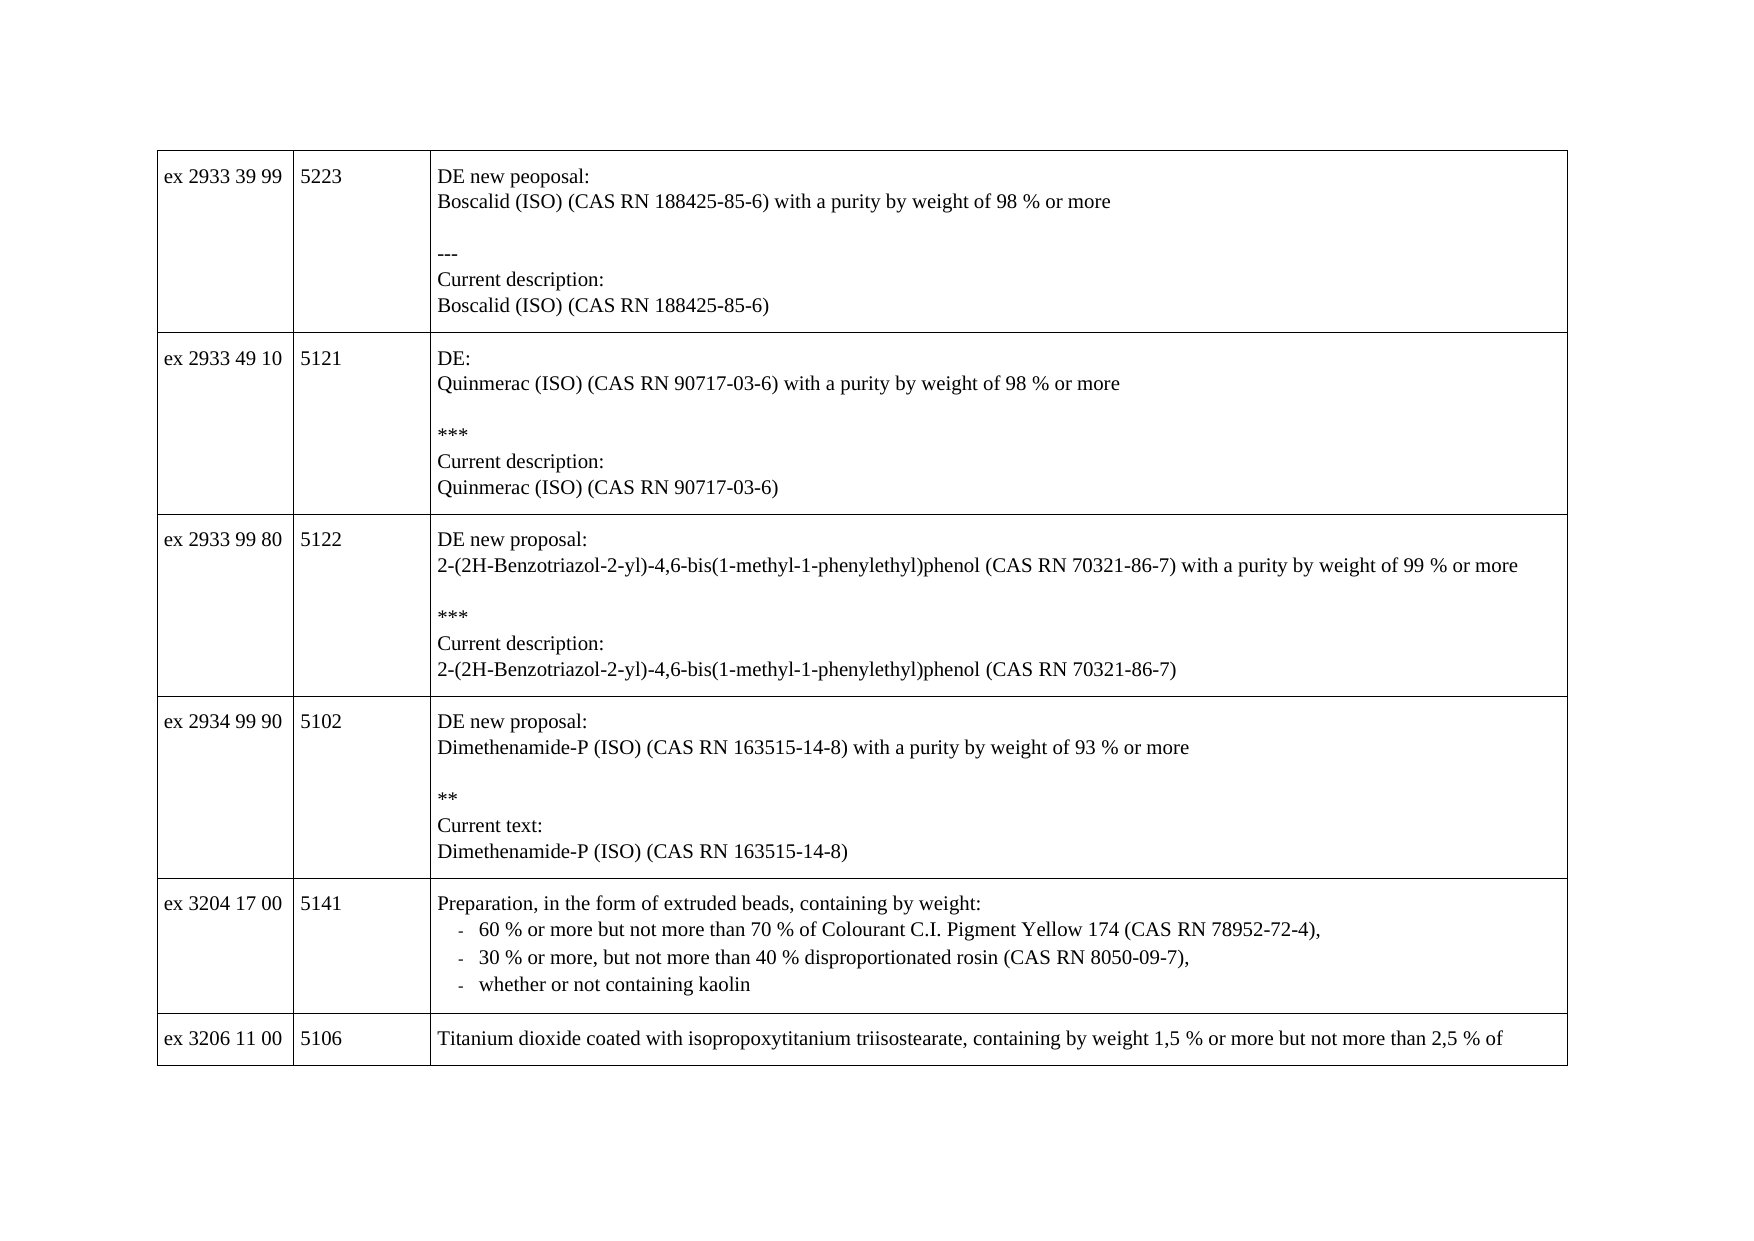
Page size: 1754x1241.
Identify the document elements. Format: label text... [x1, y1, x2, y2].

table_cell Preparation, in the form of extruded beads, containing by weight: 60 % or more but not more than 70 % of Colourant C.I. Pigment Yellow 174 (CAS RN 78952-72-4), 30 % or more, but not more than 40 % disproportionated rosin (CAS RN 8050-09-7), whether or not containing kaolin [431, 879, 1567, 1013]
table_cell DE: Quinmerac (ISO) (CAS RN 90717-03-6) with a purity by weight of 98 % or more *** Current description: Quinmerac (ISO) (CAS RN 90717-03-6) [431, 333, 1567, 514]
table_cell 5106 [294, 1014, 430, 1065]
table_cell ex 2933 39 99 [158, 151, 293, 332]
table_cell DE new peoposal: Boscalid (ISO) (CAS RN 188425-85-6) with a purity by weight of 98 % or more --- Current description: Boscalid (ISO) (CAS RN 188425-85-6) [431, 151, 1567, 332]
table_cell ex 2933 49 10 [158, 333, 293, 514]
table_cell 5102 [294, 697, 430, 877]
table_cell ex 3204 17 00 [158, 879, 293, 1013]
table_cell 5223 [294, 151, 430, 332]
table_cell 5121 [294, 333, 430, 514]
table_cell ex 2933 99 80 [158, 515, 293, 696]
table_cell DE new proposal: Dimethenamide-P (ISO) (CAS RN 163515-14-8) with a purity by weight of 93 % or more ** Current text: Dimethenamide-P (ISO) (CAS RN 163515-14-8) [431, 697, 1567, 877]
table_cell ex 2934 99 90 [158, 697, 293, 877]
table_cell DE new proposal: 2-(2H-Benzotriazol-2-yl)-4,6-bis(1-methyl-1-phenylethyl)phenol (CAS RN 70321-86-7) with a purity by weight of 99 % or more *** Current description: 2-(2H-Benzotriazol-2-yl)-4,6-bis(1-methyl-1-phenylethyl)phenol (CAS RN 70321-86-7) [431, 515, 1567, 696]
table_cell 5141 [294, 879, 430, 1013]
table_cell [431, 1014, 1567, 1065]
table_cell ex 3206 11 00 [158, 1014, 293, 1065]
table_cell 5122 [294, 515, 430, 696]
